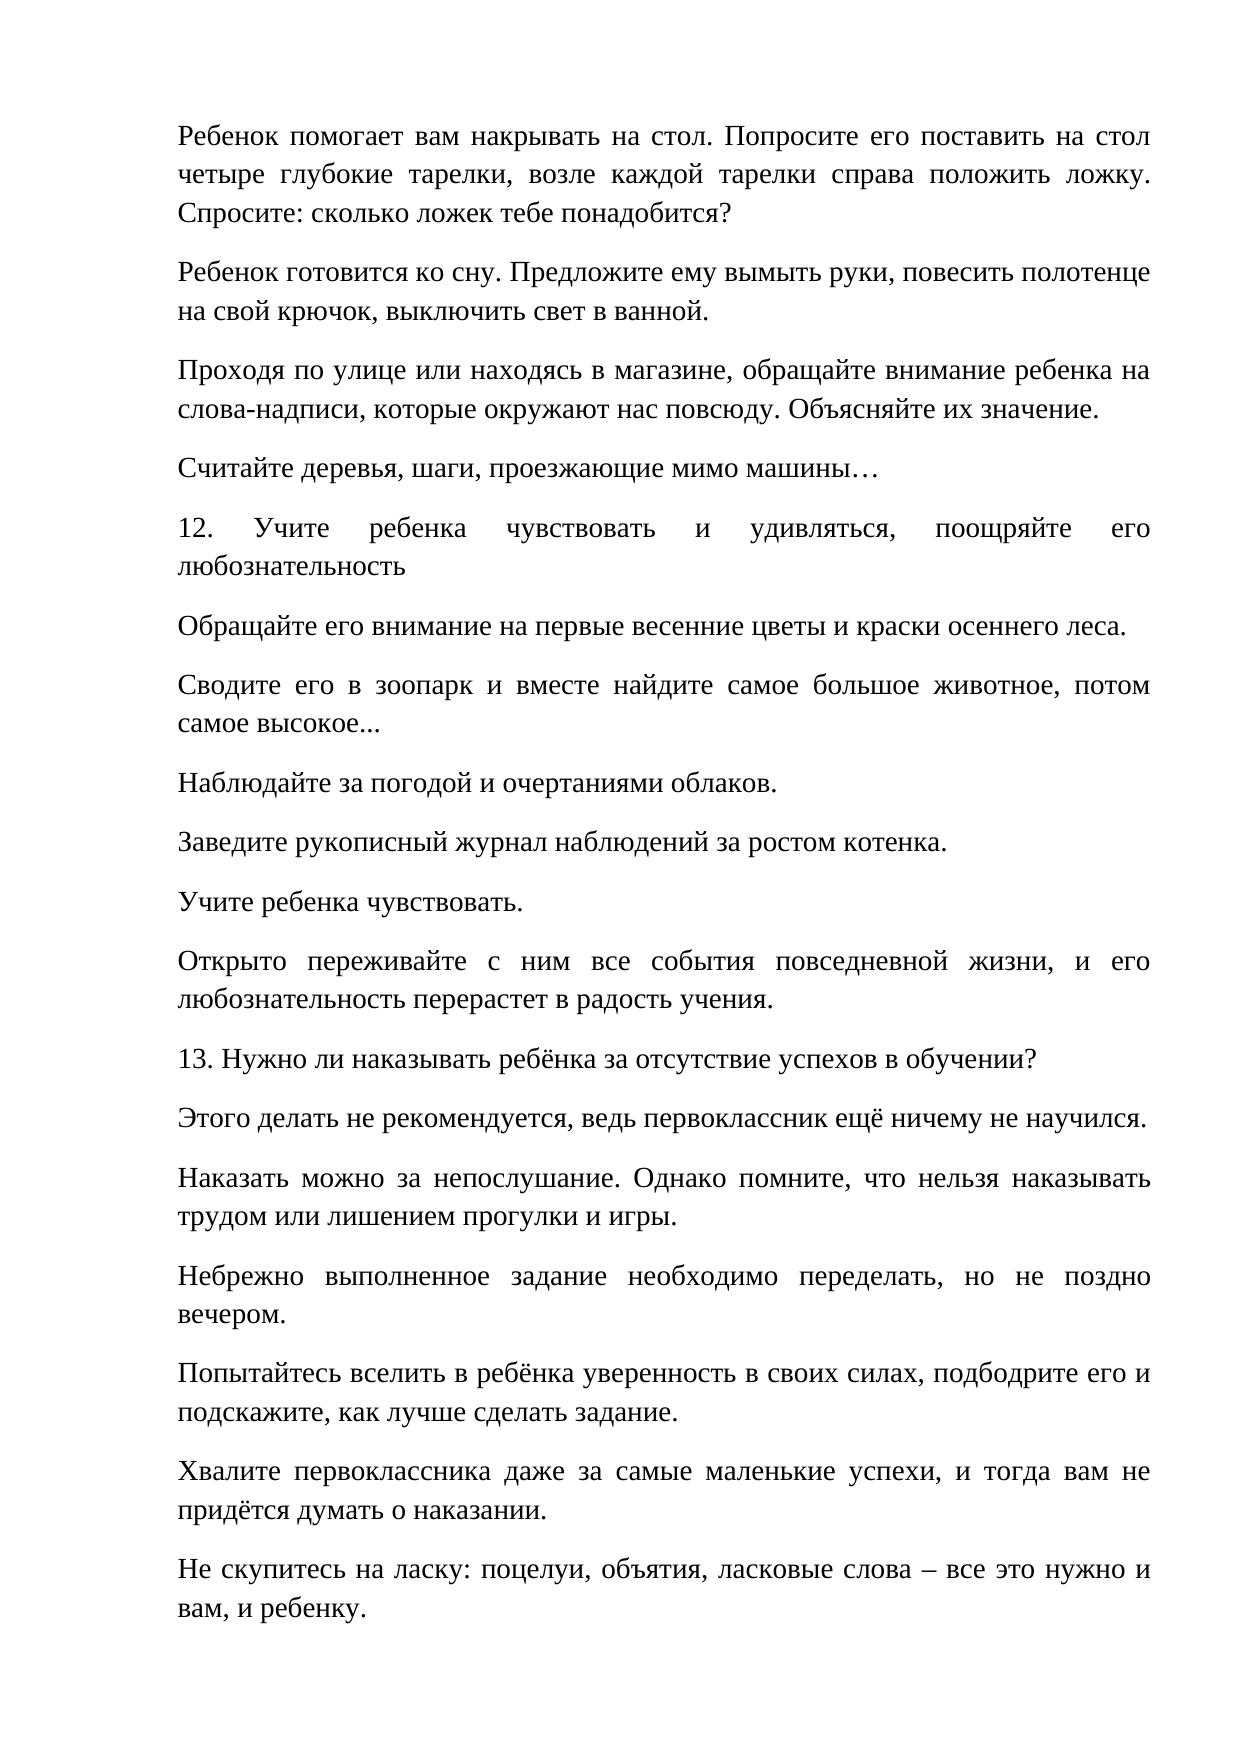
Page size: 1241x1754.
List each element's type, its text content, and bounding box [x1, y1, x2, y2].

text Сводите его в зоопарк и вместе найдите самое большое животное, потом самое высокое... [177, 667, 1152, 739]
text Заведите рукописный журнал наблюдений за ростом котенка. [177, 824, 1152, 858]
text Открыто переживайте с ним все события повседневной жизни, и его любознательность перерастет в радость учения. [177, 943, 1152, 1015]
text Ребенок помогает вам накрывать на стол. Попросите его поставить на стол четыре глубокие тарелки, возле каждой тарелки справа положить ложку. Спросите: сколько ложек тебе понадобится? [177, 118, 1152, 229]
text Небрежно выполненное задание необходимо переделать, но не поздно вечером. [177, 1258, 1152, 1330]
text 13. Нужно ли наказывать ребёнка за отсутствие успехов в обучении? [177, 1041, 1152, 1074]
text Этого делать не рекомендуется, ведь первоклассник ещё ничему не научился. [177, 1100, 1152, 1134]
text Наблюдайте за погодой и очертаниями облаков. [177, 765, 1152, 798]
text Хвалите первоклассника даже за самые маленькие успехи, и тогда вам не придётся думать о наказании. [177, 1453, 1152, 1526]
text Попытайтесь вселить в ребёнка уверенность в своих силах, подбодрите его и подскажите, как лучше сделать задание. [177, 1356, 1152, 1428]
text 12. Учите ребенка чувствовать и удивляться, поощряйте его любознательность [177, 510, 1152, 582]
text Ребенок готовится ко сну. Предложите ему вымыть руки, повесить полотенце на свой крючок, выключить свет в ванной. [177, 254, 1152, 327]
text Учите ребенка чувствовать. [177, 884, 1152, 917]
text Наказать можно за непослушание. Однако помните, что нельзя наказывать трудом или лишением прогулки и игры. [177, 1160, 1152, 1232]
text Считайте деревья, шаги, проезжающие мимо машины… [177, 450, 1152, 484]
text Не скупитесь на ласку: поцелуи, объятия, ласковые слова – все это нужно и вам, и ребенку. [177, 1551, 1152, 1623]
text Проходя по улице или находясь в магазине, обращайте внимание ребенка на слова-надписи, которые окружают нас повсюду. Объясняйте их значение. [177, 352, 1152, 424]
text Обращайте его внимание на первые весенние цветы и краски осеннего леса. [177, 608, 1152, 641]
